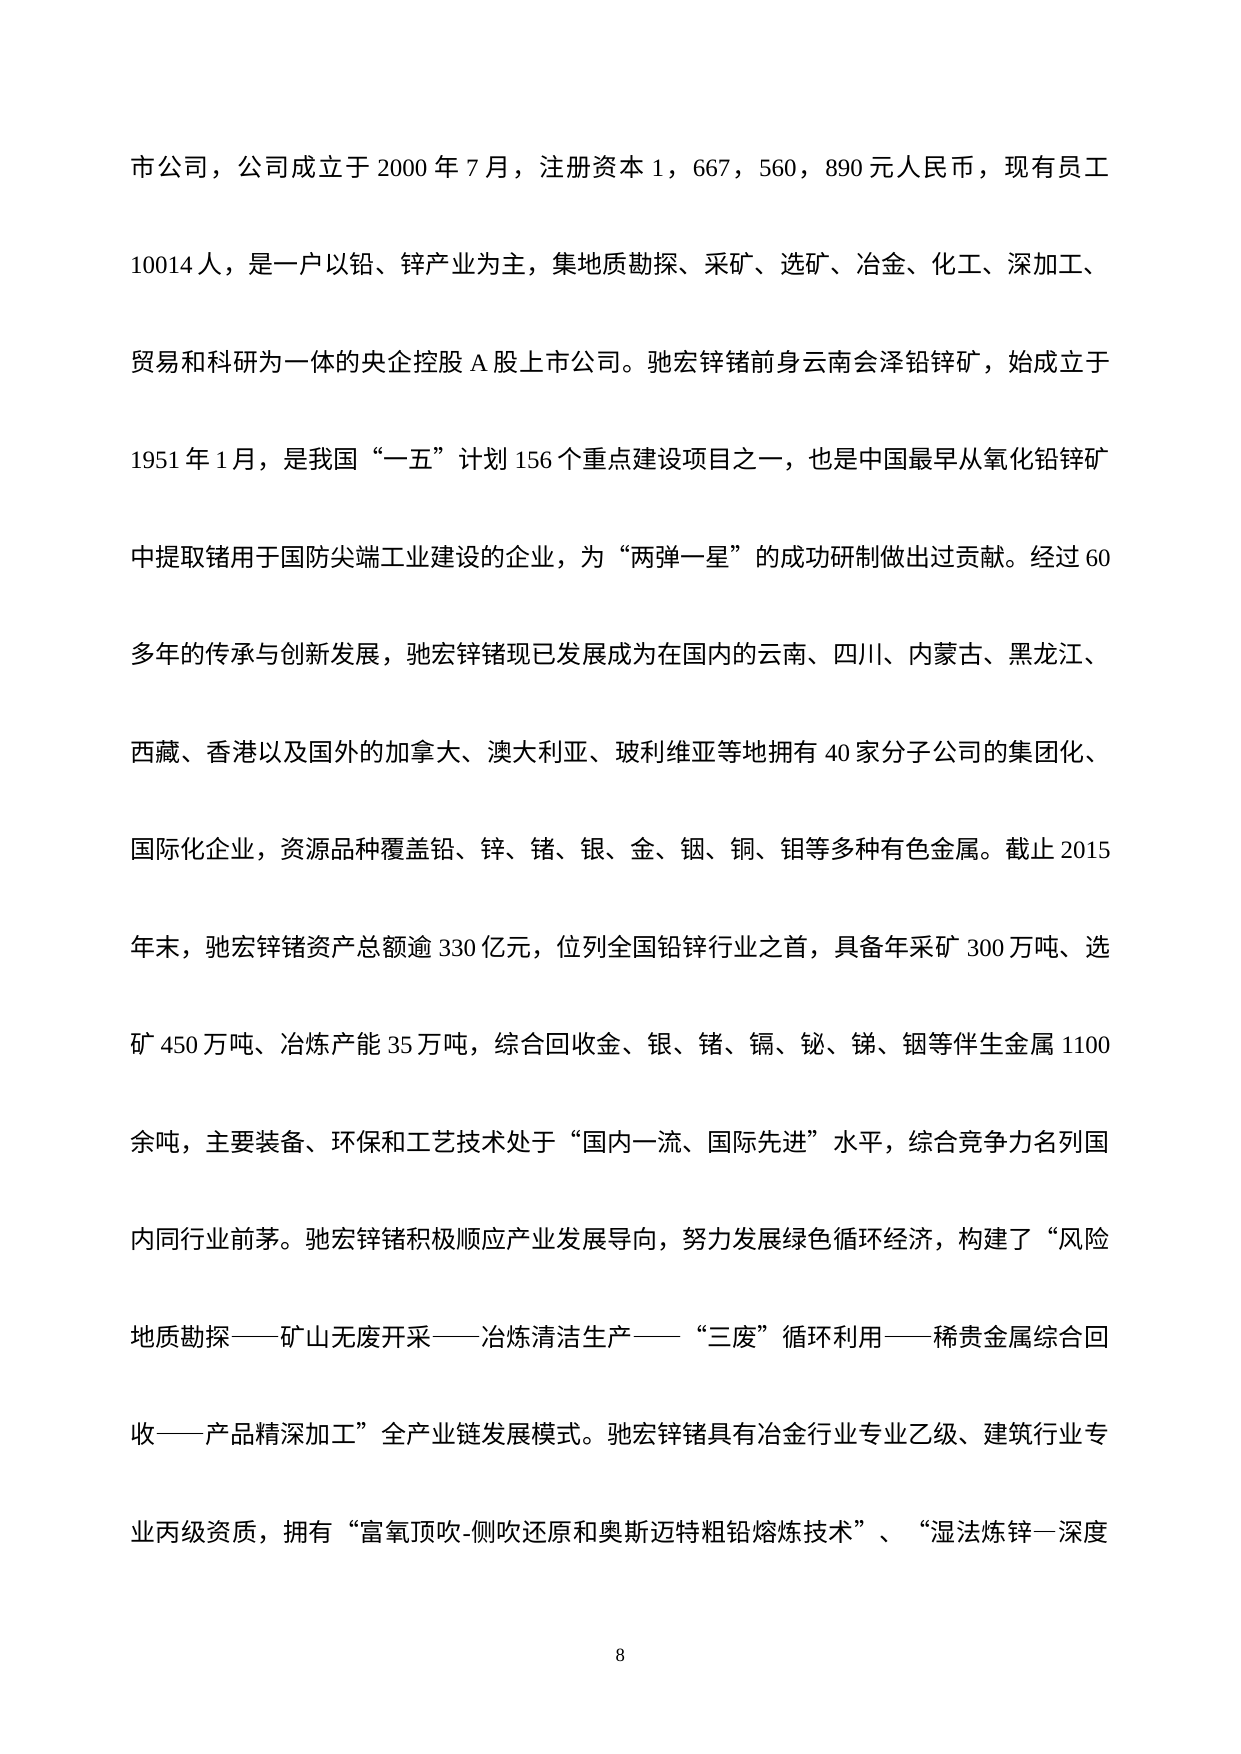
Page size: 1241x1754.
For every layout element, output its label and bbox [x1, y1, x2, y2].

text [130, 133, 1110, 1563]
